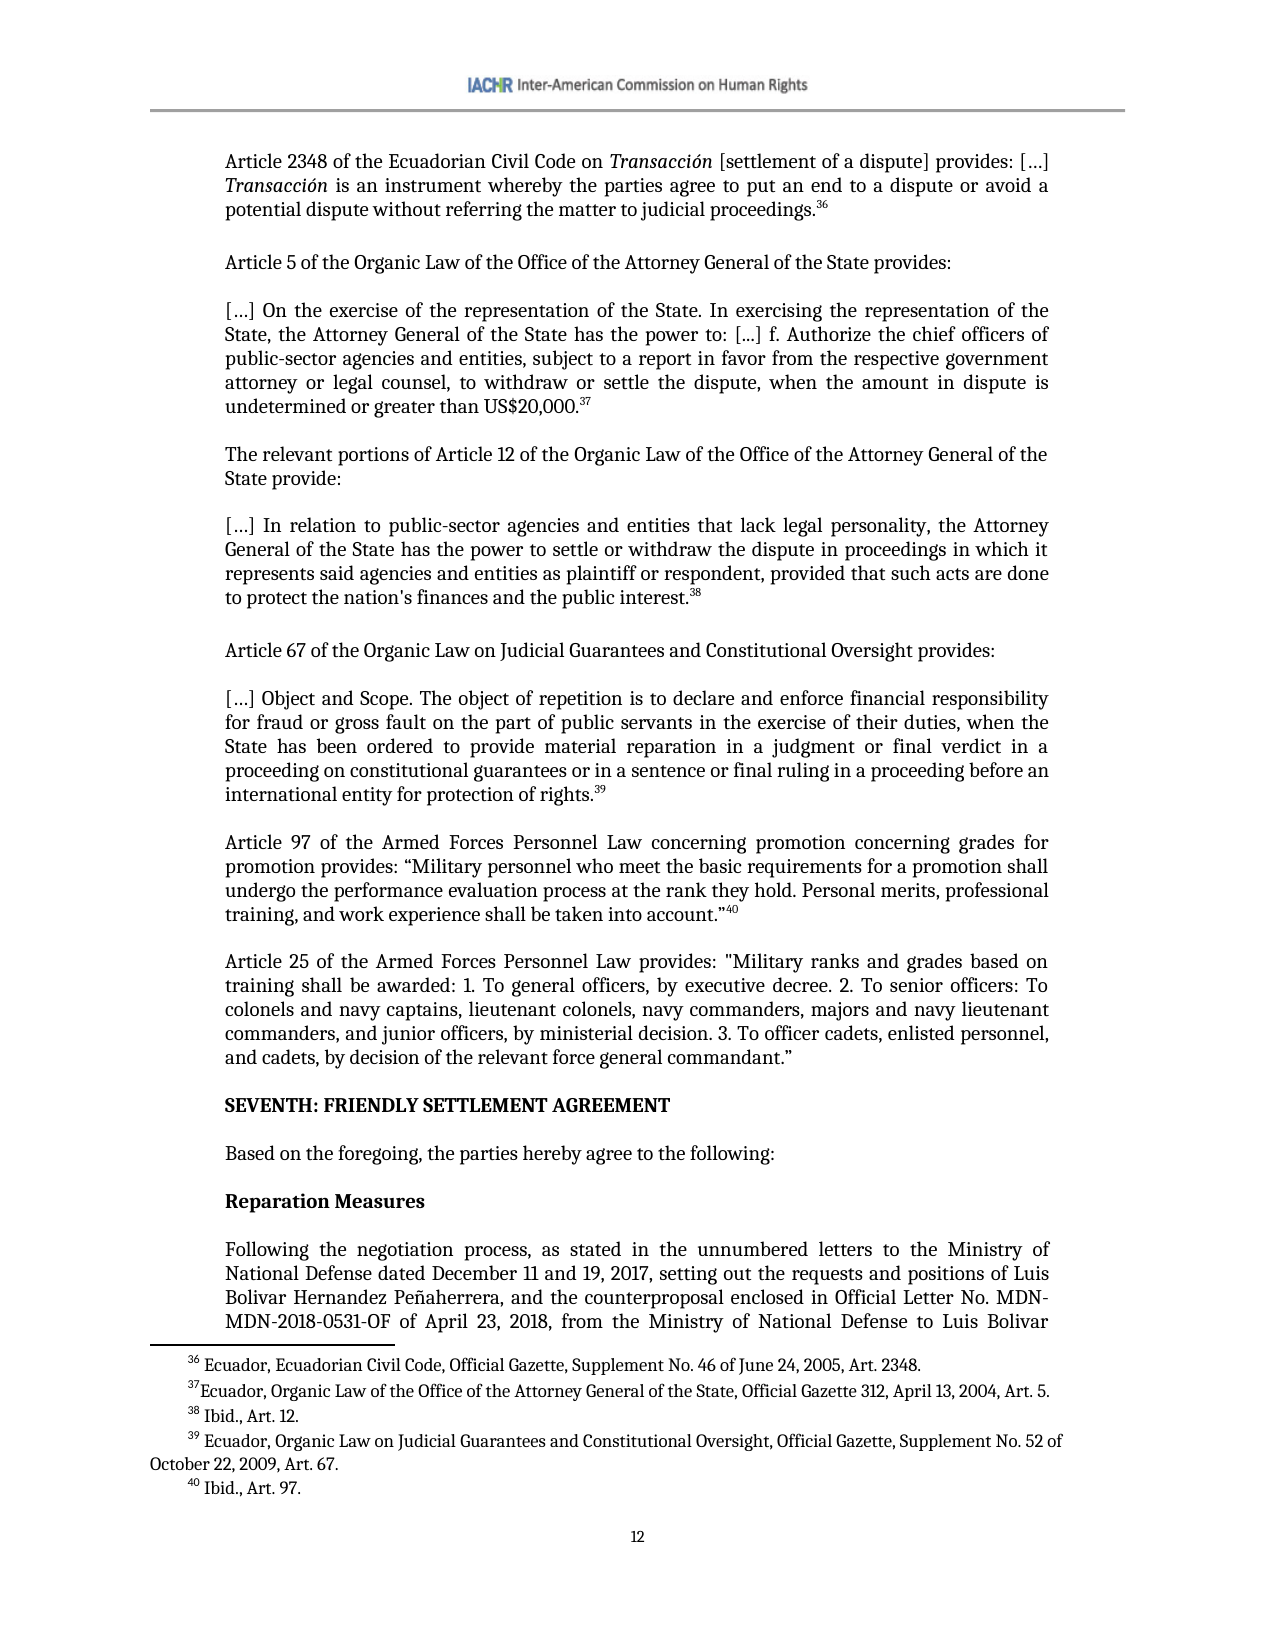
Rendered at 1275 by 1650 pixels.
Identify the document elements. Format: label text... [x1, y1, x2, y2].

text Article 67 of the Organic Law on Judicial Guarantees and Constitutional Oversight provides: [225, 639, 1050, 663]
text The relevant portions of Article 12 of the Organic Law of the Office of the Attorney General of the State provide: [225, 442, 1050, 490]
picture [456, 75, 819, 95]
text […] Object and Scope. The object of repetition is to declare and enforce financial responsibility for fraud or gross fault on the part of public servants in the exercise of their duties, when the State has been ordered to provide material reparation in a judgment or final verdict in a proceeding on constitutional guarantees or in a sentence or final ruling in a proceeding before an international entity for protection of rights. [225, 687, 1050, 806]
text SEVENTH: FRIENDLY SETTLEMENT AGREEMENT [225, 1094, 1050, 1118]
text Article 25 of the Armed Forces Personnel Law provides: "Military ranks and grades based on training shall be awarded: 1. To general officers, by executive decree. 2. To senior officers: To colonels and navy captains, lieutenant colonels, navy commanders, majors and navy lieutenant commanders, and junior officers, by ministerial decision. 3. To officer cadets, enlisted personnel, and cadets, by decision of the relevant force general commandant.” [225, 950, 1050, 1070]
text […] In relation to public-sector agencies and entities that lack legal personality, the Attorney General of the State has the power to settle or withdraw the dispute in proceedings in which it represents said agencies and entities as plaintiff or respondent, provided that such acts are done to protect the nation's finances and the public interest. [225, 514, 1050, 610]
text Article 97 of the Armed Forces Personnel Law concerning promotion concerning grades for promotion provides: “Military personnel who meet the basic requirements for a promotion shall undergo the performance evaluation process at the rank they hold. Personal merits, professional training, and work experience shall be taken into account.” [225, 830, 1050, 926]
text Based on the foregoing, the parties hereby agree to the following: [225, 1142, 1050, 1166]
text Article 5 of the Organic Law of the Office of the Attorney General of the State provides: [225, 251, 1050, 274]
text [225, 1238, 1050, 1333]
text Article 2348 of the Ecuadorian Civil Code on Transacción [settlement of a dispute] provides: […] Transacción is an instrument whereby the parties agree to put an end to a dispute or avoid a potential dispute without referring the matter to judicial proceedings. [225, 150, 1050, 222]
text […] On the exercise of the representation of the State. In exercising the representation of the State, the Attorney General of the State has the power to: [...] f. Authorize the chief officers of public-sector agencies and entities, subject to a report in favor from the respective government attorney or legal counsel, to withdraw or settle the dispute, when the amount in dispute is undetermined or greater than US$20,000. [225, 298, 1050, 418]
text Reparation Measures [225, 1190, 1050, 1214]
